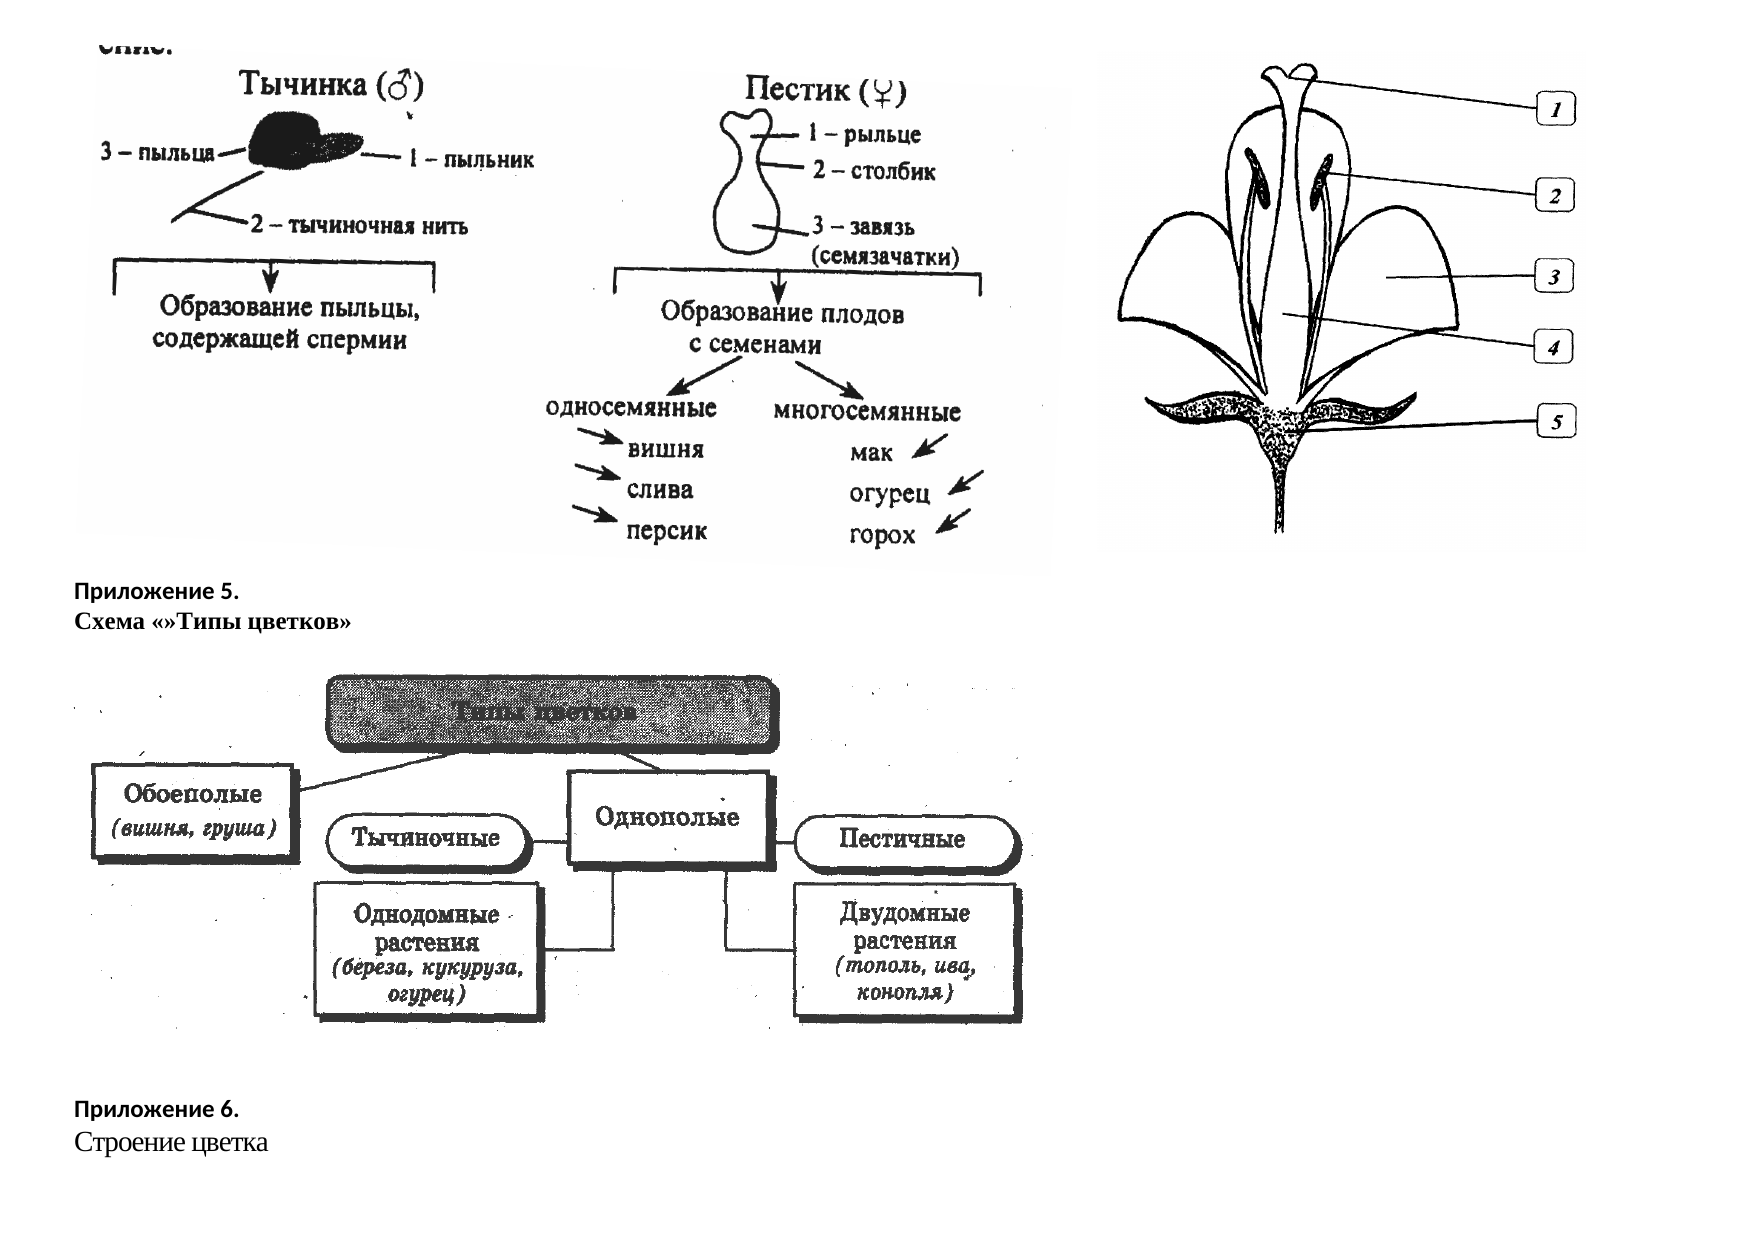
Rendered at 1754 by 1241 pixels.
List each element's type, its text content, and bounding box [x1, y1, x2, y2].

list В рыльце. [73, 663, 1049, 1035]
text Приложение 5. [74, 575, 1698, 606]
picture [1096, 51, 1586, 552]
text Схема «»Типы цветков» [74, 606, 1698, 635]
text Строение цветка [74, 1124, 1698, 1157]
text Приложение 6. [74, 1093, 1698, 1124]
